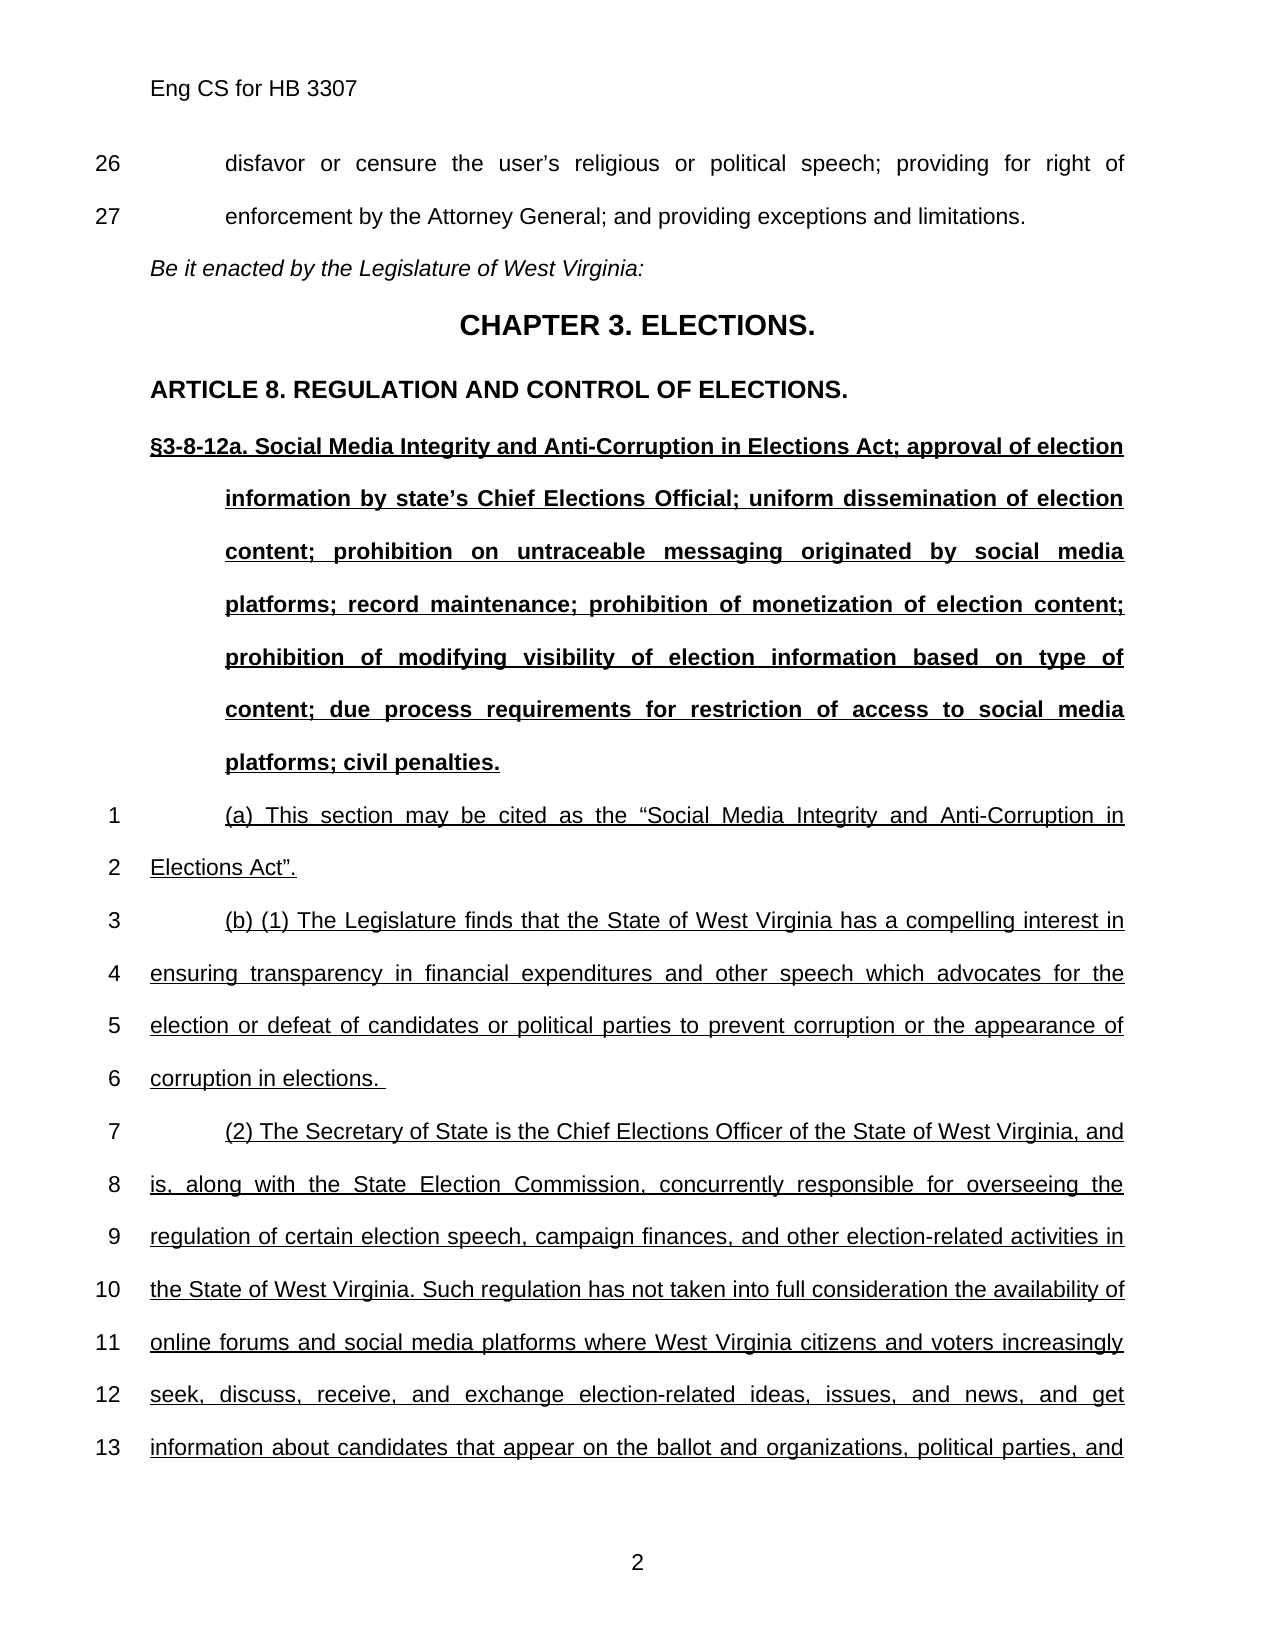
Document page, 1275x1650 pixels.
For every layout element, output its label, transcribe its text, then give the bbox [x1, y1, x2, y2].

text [150, 1405, 1125, 1461]
text (b) (1) The Legislature finds that the State of West Virginia has a compelling interest in ensuring transparency in financial expenditures and other speech which advocates for the election or defeat of candidates or political parties to prevent corruption or the appearance of corruption in elections. [150, 907, 1125, 983]
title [150, 150, 1125, 229]
subtitle ARTICLE 8. REGULATION AND CONTROL OF ELECTIONS. [150, 375, 1125, 404]
text (b) (1) The Legislature finds that the State of West Virginia has a compelling interest in ensuring transparency in financial expenditures and other speech which advocates for the election or defeat of candidates or political parties to prevent corruption or the appearance of corruption in elections. [150, 984, 1125, 1092]
subtitle CHAPTER 3. ELECTIONS. [150, 308, 1125, 342]
text (a) This section may be cited as the “Social Media Integrity and Anti-Corruption in Elections Act”. [150, 802, 1125, 881]
subtitle §3-8-12a. Social Media Integrity and Anti-Corruption in Elections Act; approval of election information by state’s Chief Elections Official; uniform dissemination of election content; prohibition on untraceable messaging originated by social media platforms; record maintenance; prohibition of monetization of election content; prohibition of modifying visibility of election information based on type of content; due process requirements for restriction of access to social media platforms; civil penalties. [150, 433, 1125, 775]
text Be it enacted by the Legislature of West Virginia: [150, 255, 1125, 282]
